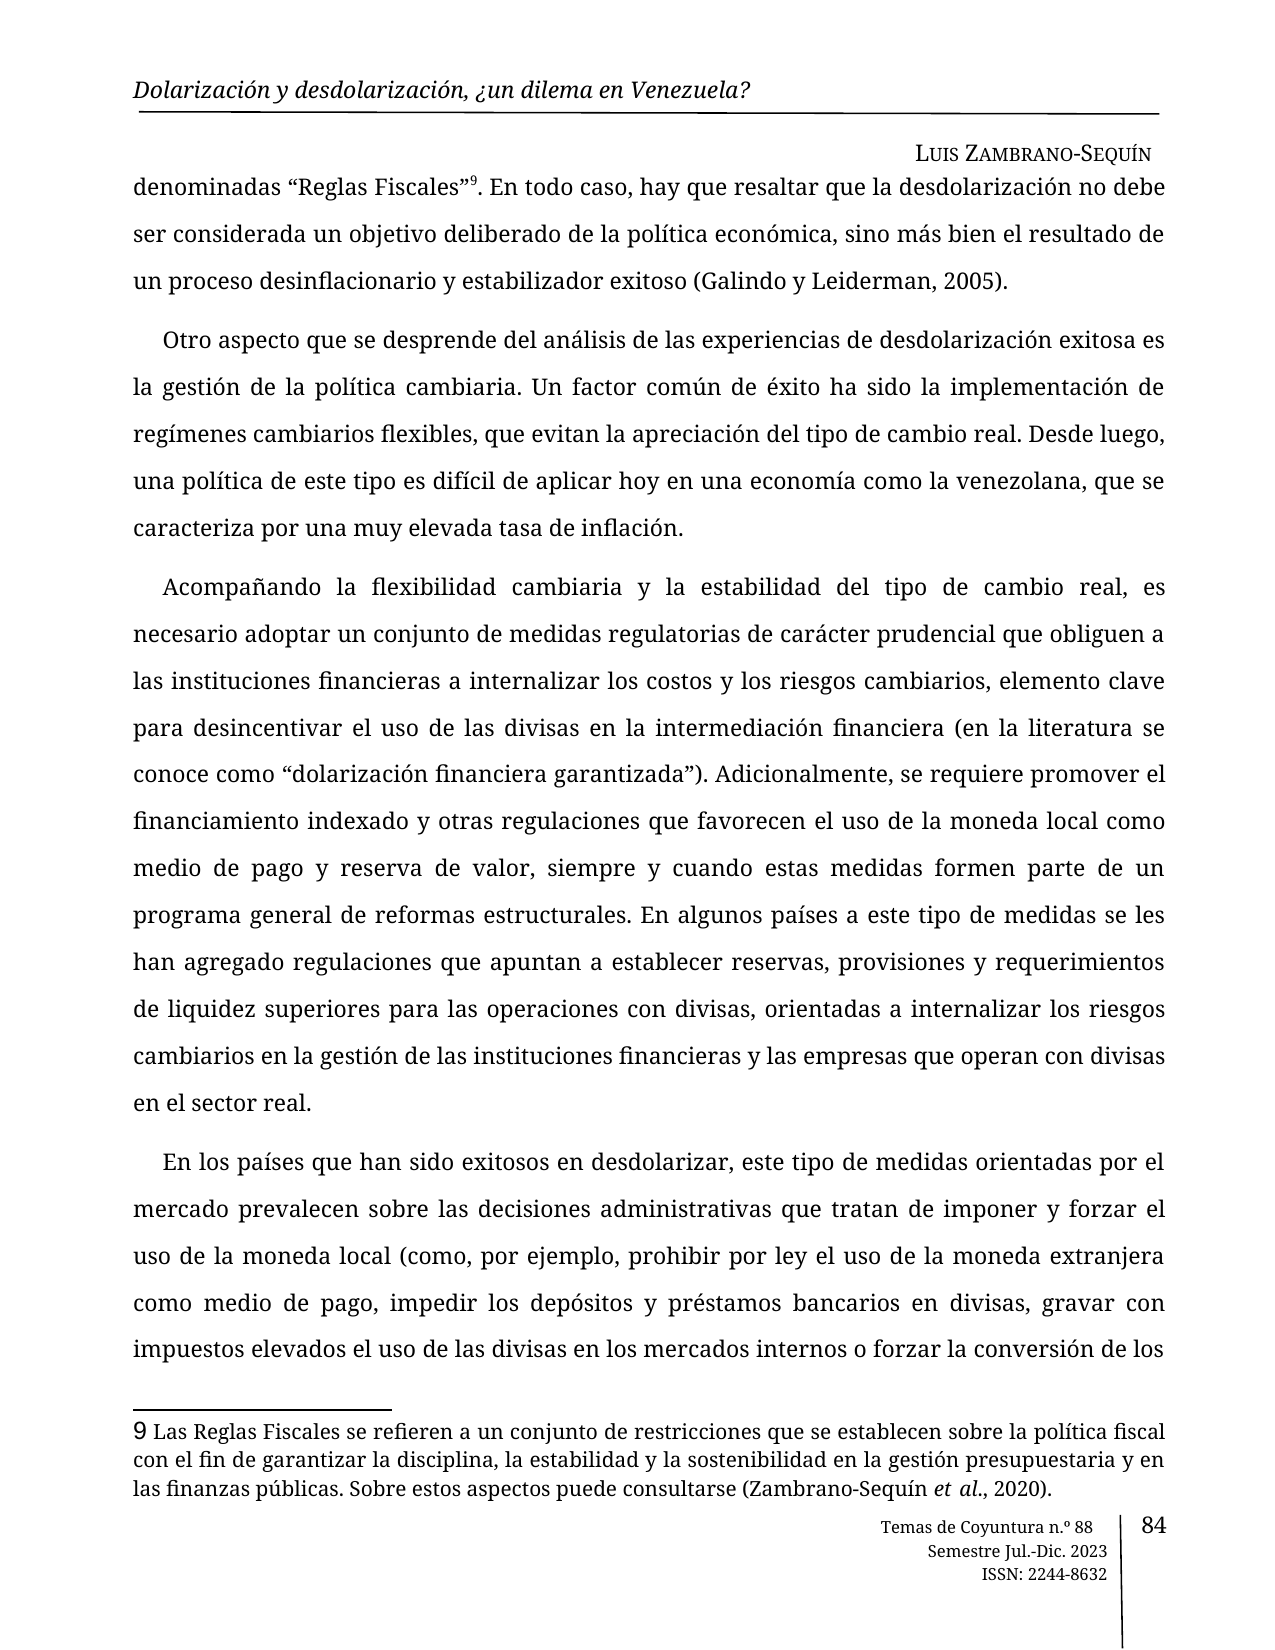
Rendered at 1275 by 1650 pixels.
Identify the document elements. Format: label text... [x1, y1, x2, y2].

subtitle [133, 171, 1167, 296]
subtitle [133, 1146, 1167, 1365]
subtitle Otro aspecto que se desprende del análisis de las experiencias de desdolarización exitosa es la gestión de la política cambiaria. Un factor común de éxito ha sido la implementación de regímenes cambiarios flexibles, que evitan la apreciación del tipo de cambio real. Desde luego, una política de este tipo es difícil de aplicar hoy en una economía como la venezolana, que se caracteriza por una muy elevada tasa de inflación. [133, 324, 1167, 543]
subtitle Acompañando la flexibilidad cambiaria y la estabilidad del tipo de cambio real, es necesario adoptar un conjunto de medidas regulatorias de carácter prudencial que obliguen a las instituciones financieras a internalizar los costos y los riesgos cambiarios, elemento clave para desincentivar el uso de las divisas en la intermediación financiera (en la literatura se conoce como “dolarización financiera garantizada”). Adicionalmente, se requiere promover el financiamiento indexado y otras regulaciones que favorecen el uso de la moneda local como medio de pago y reserva de valor, siempre y cuando estas medidas formen parte de un programa general de reformas estructurales. En algunos países a este tipo de medidas se les han agregado regulaciones que apuntan a establecer reservas, provisiones y requerimientos de liquidez superiores para las operaciones con divisas, orientadas a internalizar los riesgos cambiarios en la gestión de las instituciones financieras y las empresas que operan con divisas en el sector real. [133, 571, 1167, 1118]
